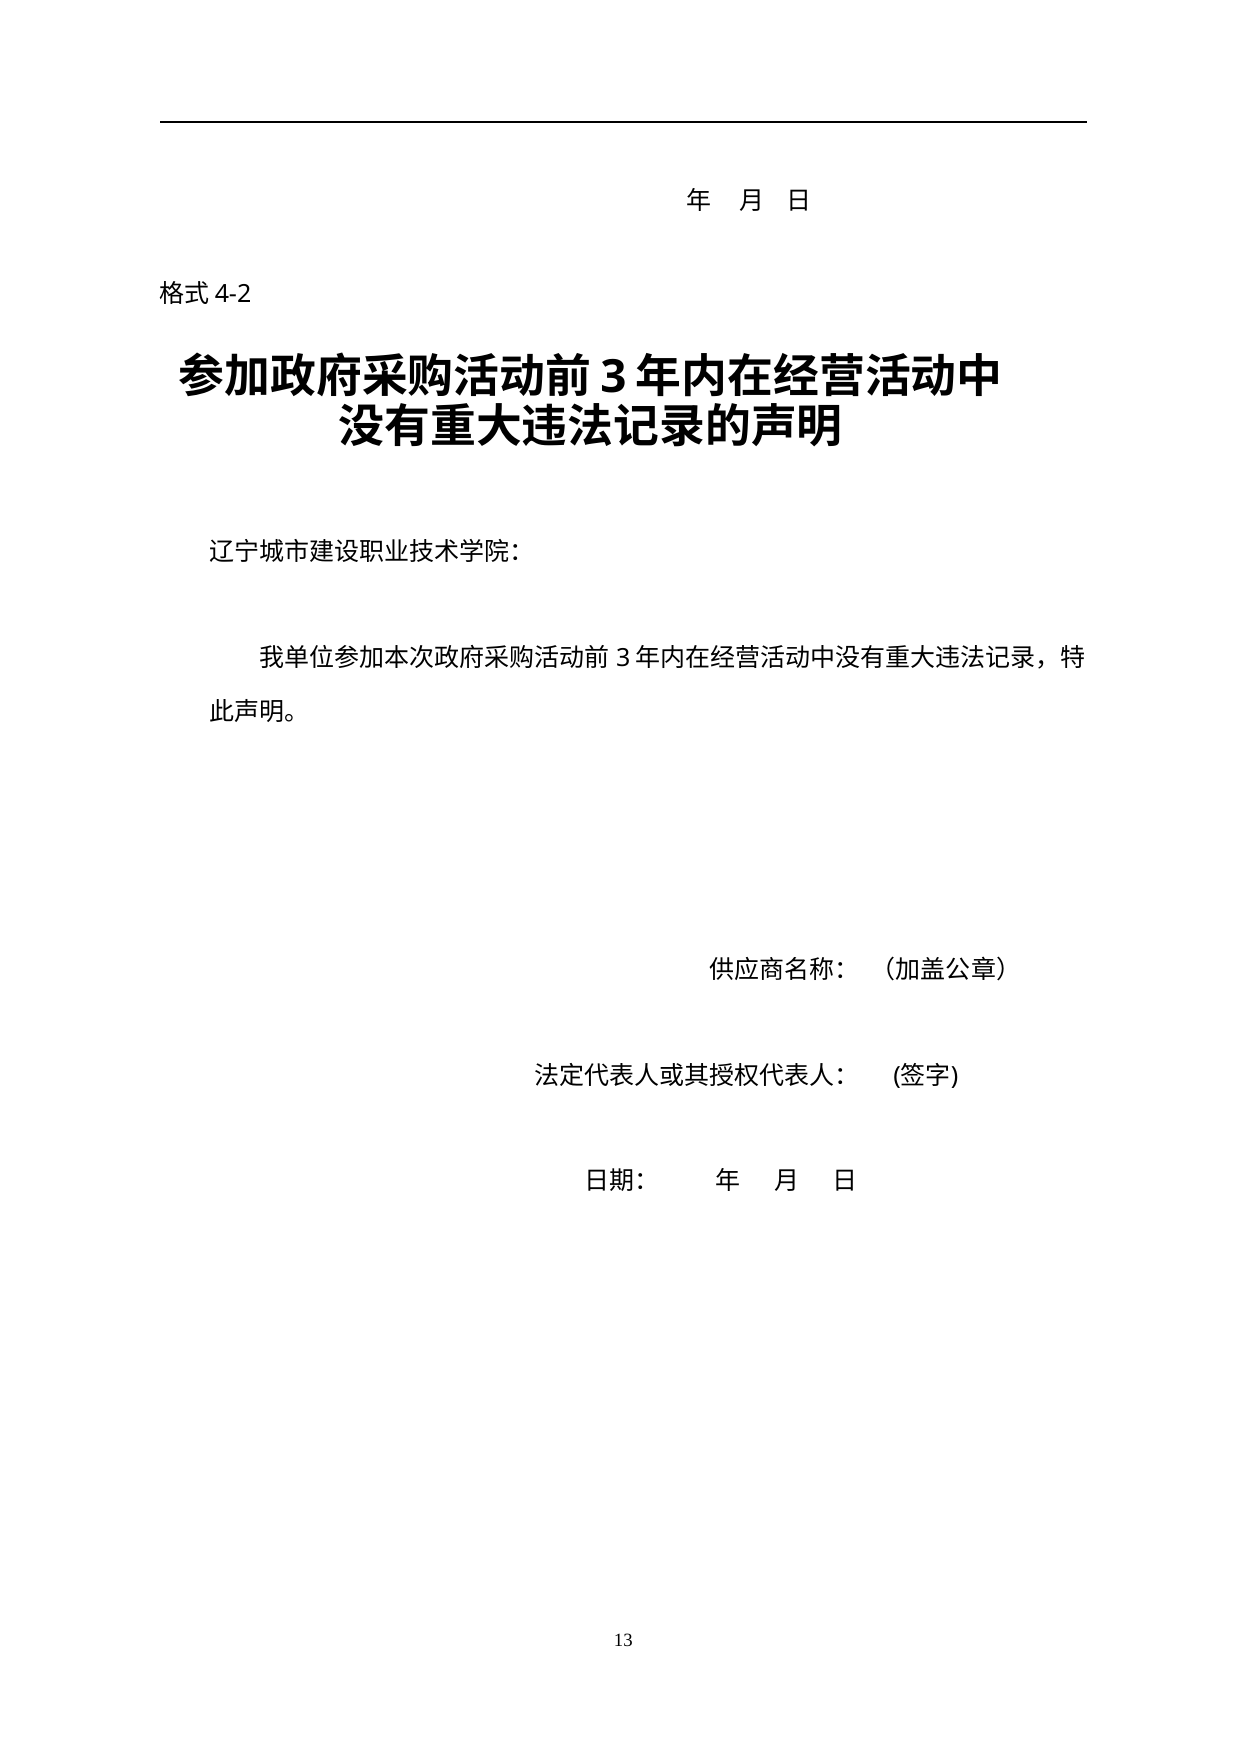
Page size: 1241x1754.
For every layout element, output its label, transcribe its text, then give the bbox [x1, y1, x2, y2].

text 我单位参加本次政府采购活动前3年内在经营活动中没有重大违法记录，特此声明。 [209, 637, 1087, 728]
text 参加政府采购活动前3年内在经营活动中没有重大违法记录的声明 [159, 352, 1021, 452]
text 格式4-2 [159, 273, 1087, 309]
text 年 月 日 [159, 159, 1028, 222]
text 辽宁城市建设职业技术学院： [159, 532, 1087, 568]
text 法定代表人或其授权代表人： (签字) [159, 1055, 1087, 1092]
text 日期： 年 月 日 [159, 1161, 1087, 1197]
text 供应商名称： （加盖公章） [159, 950, 1087, 986]
